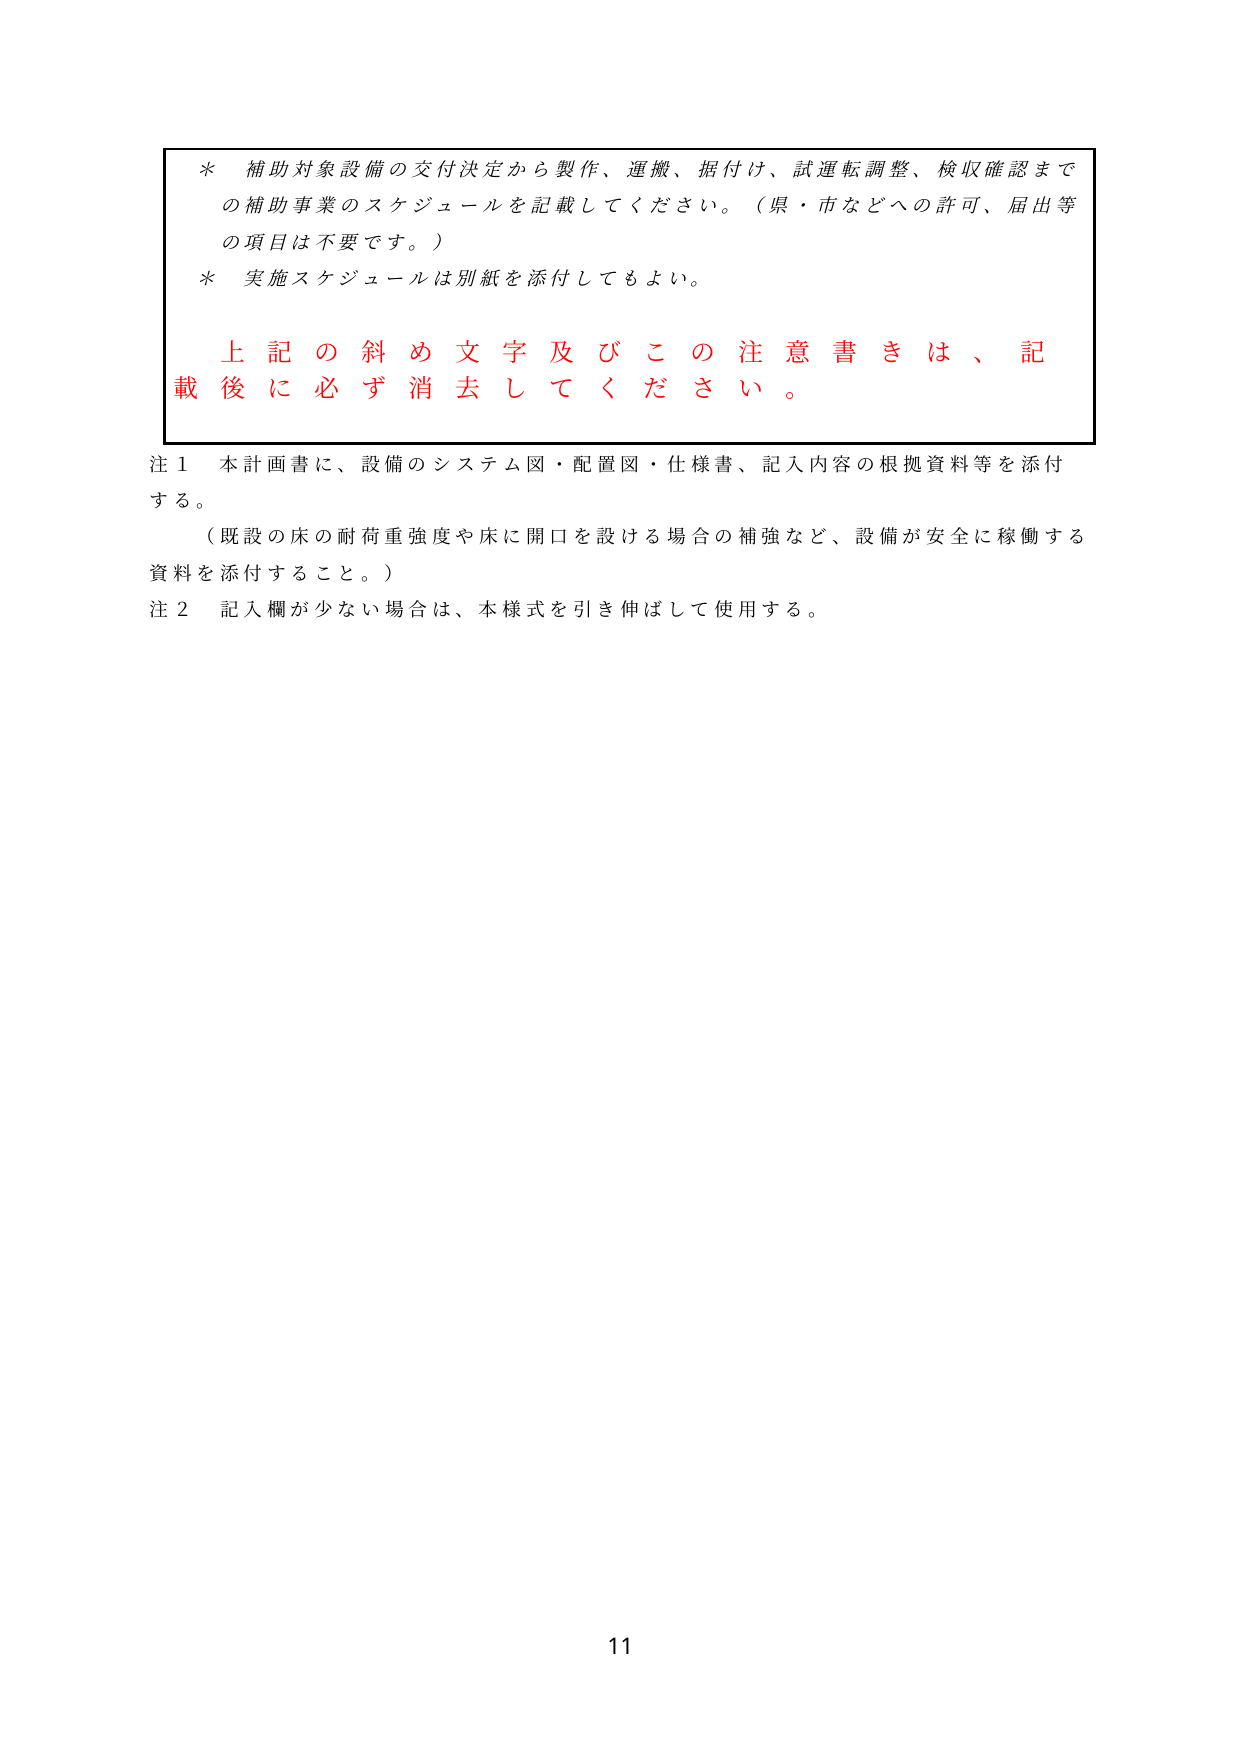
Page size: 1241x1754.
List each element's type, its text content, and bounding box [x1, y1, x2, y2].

text （既設の床の耐荷重強度や床に開口を設ける場合の補強など、設備が安全に稼働する資料を添付すること。） [149, 518, 1091, 591]
text 注１ 本計画書に、設備のシステム図・配置図・仕様書、記入内容の根拠資料等を添付する。 [149, 445, 1091, 518]
table_cell ＊ 補助対象設備の交付決定から製作、運搬、据付け、試運転調整、検収確認までの補助事業のスケジュールを記載してください。（県・市などへの許可、届出等の項目は不要です。） ＊ 実施スケジュールは別紙を添付してもよい。 上記の斜め文字及びこの注意書きは、記載後に必ず消去してください。 [166, 150, 1093, 442]
text 注２ 記入欄が少ない場合は、本様式を引き伸ばして使用する。 [149, 591, 1091, 627]
